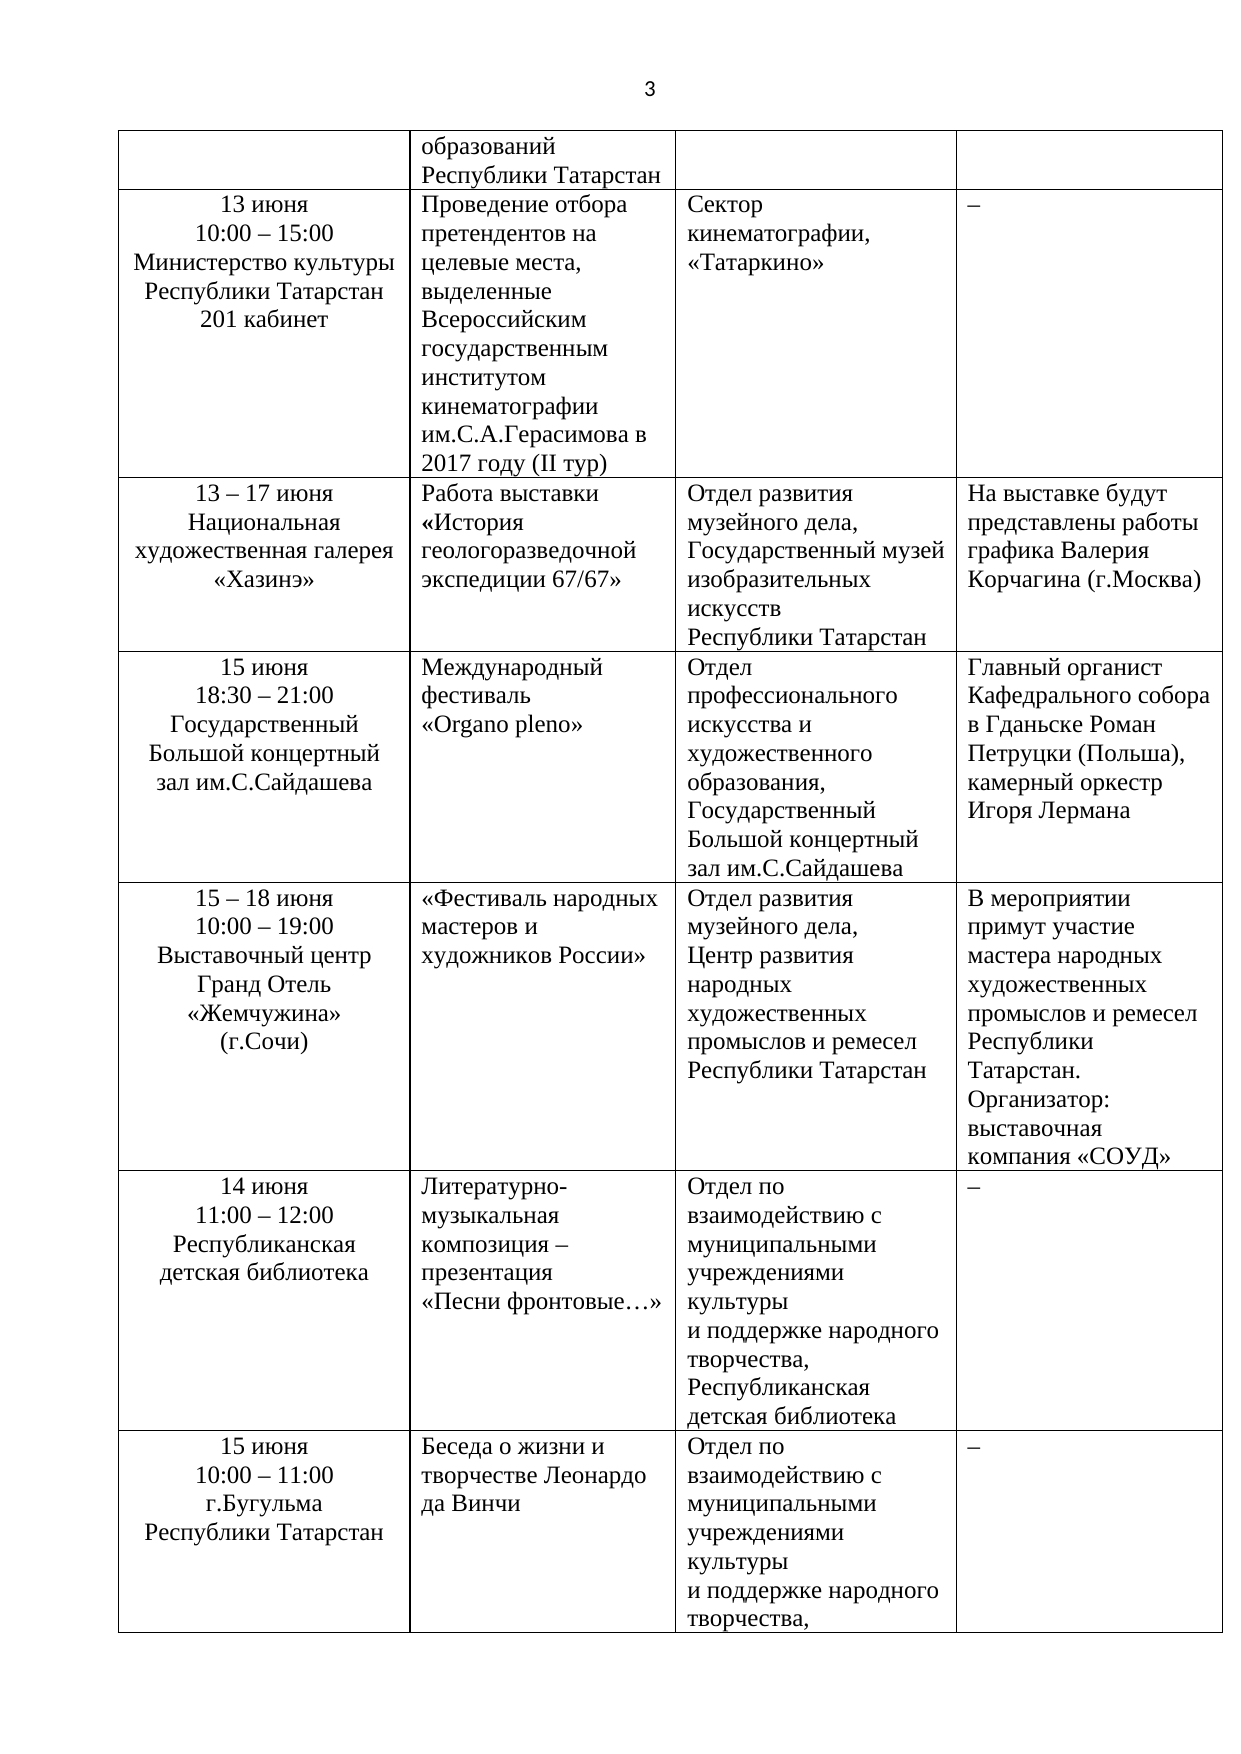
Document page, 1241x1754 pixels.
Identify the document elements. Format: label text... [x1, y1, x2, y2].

table_cell 15 июня 18:30 – 21:00 Государственный Большой концертный зал им.С.Сайдашева [119, 652, 409, 882]
table_cell Отдел развития музейного дела, Государственный музей изобразительных искусств Республики Татарстан [676, 478, 956, 651]
table_cell 15 – 18 июня 10:00 – 19:00 Выставочный центр Гранд Отель «Жемчужина» (г.Сочи) [119, 883, 409, 1170]
table_cell «Фестиваль народных мастеров и художников России» [411, 883, 675, 1170]
table_cell Главный органист Кафедрального собора в Гданьске Роман Петруцки (Польша), камерный оркестр Игоря Лермана [957, 652, 1222, 882]
table_cell Международный фестиваль «Organo pleno» [411, 652, 675, 882]
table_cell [676, 131, 956, 188]
table_cell Отдел по взаимодействию с муниципальными учреждениями культуры и поддержке народного творчества, Республиканская детская библиотека [676, 1171, 956, 1430]
table_cell Отдел профессионального искусства и художественного образования, Государственный Большой концертный зал им.С.Сайдашева [676, 652, 956, 882]
table_cell Сектор кинематографии, «Татаркино» [676, 190, 956, 477]
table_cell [411, 131, 675, 188]
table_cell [411, 1431, 675, 1632]
table_cell 14 июня 11:00 – 12:00 Республиканская детская библиотека [119, 1171, 409, 1430]
table_cell Проведение отбора претендентов на целевые места, выделенные Всероссийским государственным институтом кинематографии им.С.А.Герасимова в 2017 году (II тур) [411, 190, 675, 477]
table_cell – [957, 1171, 1222, 1430]
table_cell – [957, 1431, 1222, 1632]
table_cell 13 – 17 июня Национальная художественная галерея «Хазинэ» [119, 478, 409, 651]
table_cell 13 июня 10:00 – 15:00 Министерство культуры Республики Татарстан 201 кабинет [119, 190, 409, 477]
table_cell В мероприятии примут участие мастера народных художественных промыслов и ремесел Республики Татарстан. Организатор: выставочная компания «СОУД» [957, 883, 1222, 1170]
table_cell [676, 1431, 956, 1632]
table_cell Работа выставки «История геологоразведочной экспедиции 67/67» [411, 478, 675, 651]
table_cell Литературно-музыкальная композиция – презентация «Песни фронтовые…» [411, 1171, 675, 1430]
table_cell На выставке будут представлены работы графика Валерия Корчагина (г.Москва) [957, 478, 1222, 651]
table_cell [119, 1431, 409, 1632]
table_cell – [957, 190, 1222, 477]
table_cell Отдел развития музейного дела, Центр развития народных художественных промыслов и ремесел Республики Татарстан [676, 883, 956, 1170]
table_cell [119, 131, 409, 188]
table_cell – [957, 131, 1222, 188]
